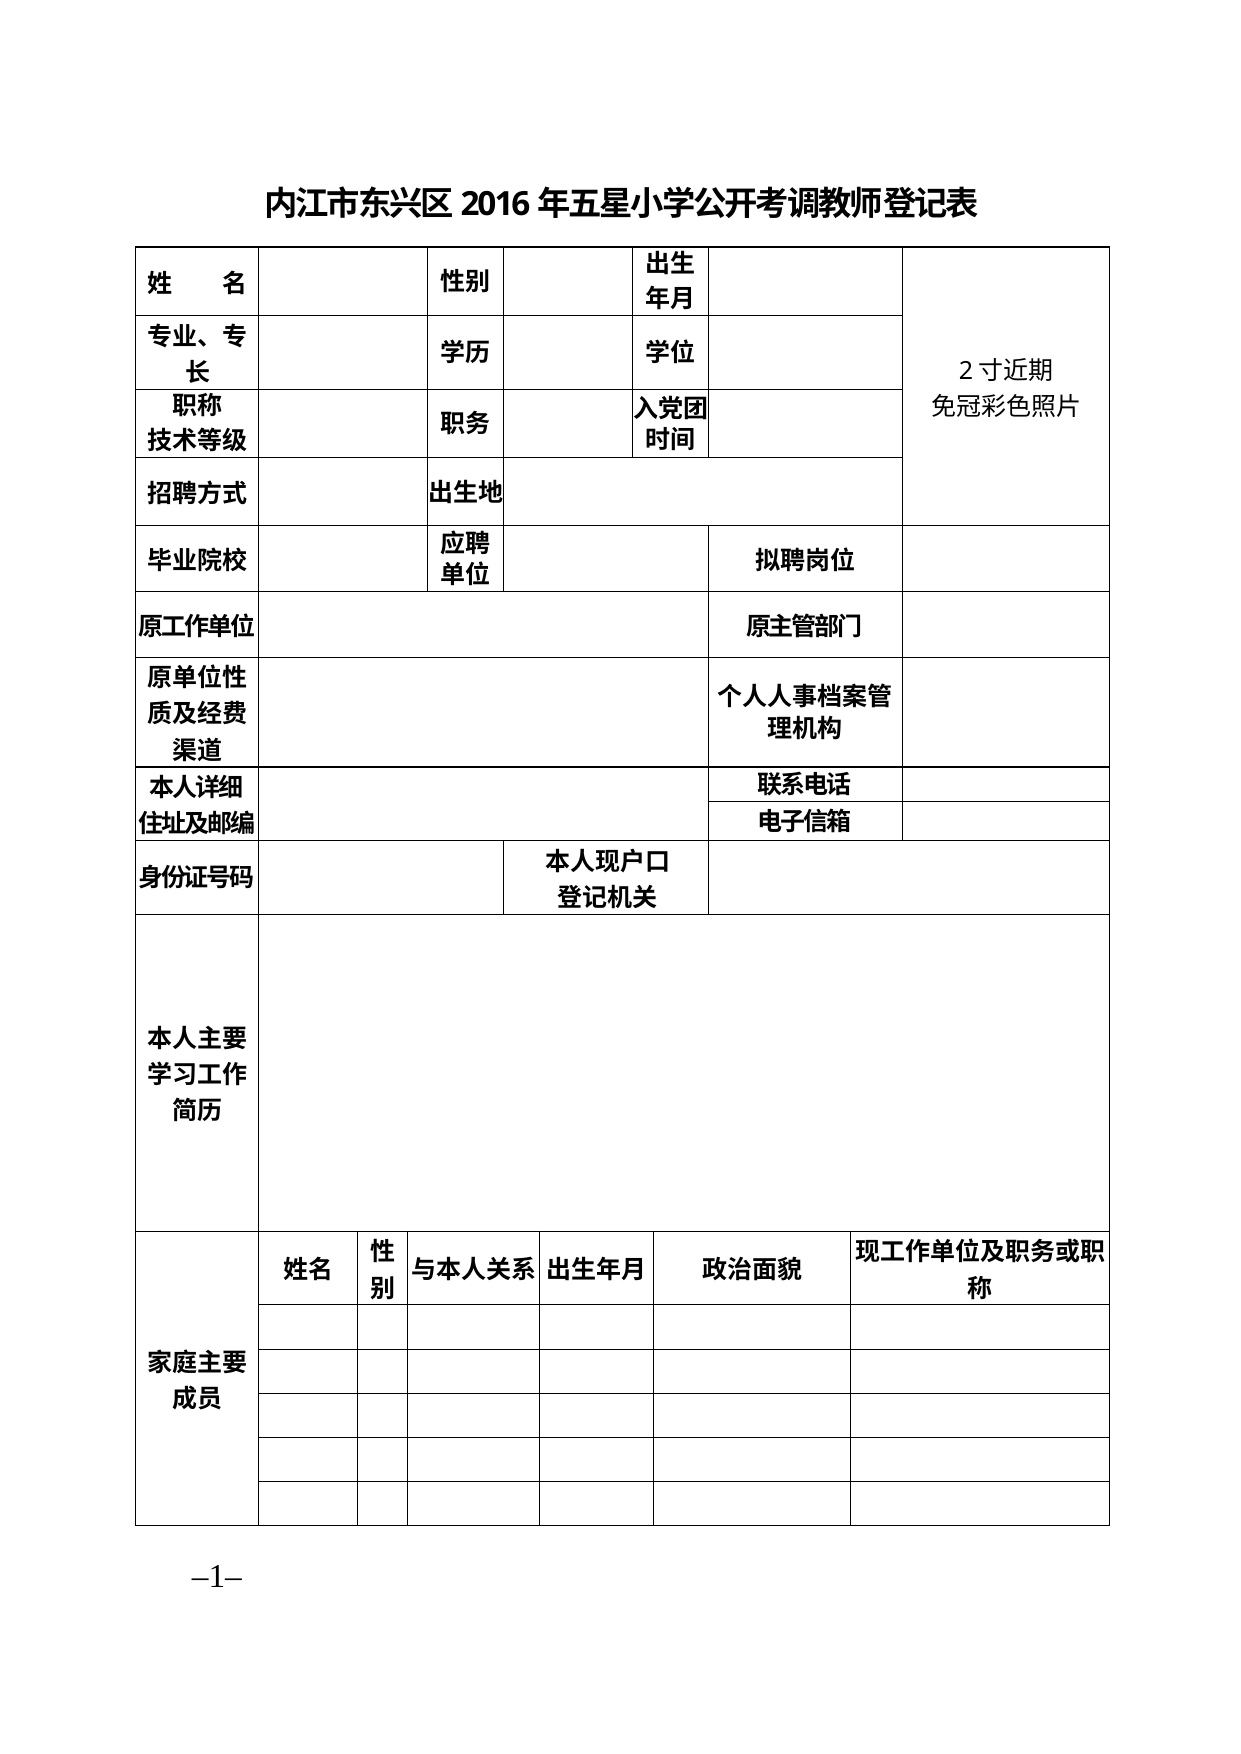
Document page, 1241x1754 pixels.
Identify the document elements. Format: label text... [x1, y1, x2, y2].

table_cell 身份证号码 [136, 841, 258, 913]
table_cell 职称 技术等级 [136, 390, 258, 457]
table_cell 本人主要学习工作简历 [136, 915, 258, 1231]
table_header [259, 248, 427, 315]
table_cell [259, 1482, 357, 1525]
table_cell 学位 [633, 316, 708, 388]
table_cell [540, 1305, 653, 1348]
text 内江市东兴区2016年五星小学公开考调教师登记表 [158, 177, 1087, 226]
table_cell [408, 1482, 539, 1525]
table_cell 家庭主要成员 [136, 1232, 258, 1525]
table_cell 与本人关系 [408, 1232, 539, 1304]
table_cell [903, 768, 1109, 801]
table_header [709, 248, 902, 315]
table_cell 原主管部门 [709, 592, 902, 657]
table_cell [851, 1394, 1109, 1437]
table_cell 专业、专长 [136, 316, 258, 388]
table_cell [504, 458, 902, 525]
table_cell 政治面貌 [654, 1232, 850, 1304]
table_cell [903, 658, 1109, 766]
table_cell 原工作单位 [136, 592, 258, 657]
table_cell [709, 390, 902, 457]
table_cell 拟聘岗位 [709, 526, 902, 591]
table_cell [903, 592, 1109, 657]
table_cell 应聘 单位 [428, 526, 503, 591]
table_cell [654, 1350, 850, 1393]
table_cell 电子信箱 [709, 802, 902, 840]
table_cell [408, 1305, 539, 1348]
table_cell 职务 [428, 390, 503, 457]
table_cell [259, 458, 427, 525]
table_cell 现工作单位及职务或职称 [851, 1232, 1109, 1304]
table_cell [259, 390, 427, 457]
table_cell [540, 1438, 653, 1481]
table_cell [358, 1482, 407, 1525]
table_cell [504, 526, 708, 591]
table_cell [851, 1438, 1109, 1481]
table_cell [851, 1350, 1109, 1393]
table_cell [903, 526, 1109, 591]
table_cell 联系电话 [709, 768, 902, 801]
table_cell [709, 841, 1109, 913]
table_cell [358, 1350, 407, 1393]
table_cell [358, 1305, 407, 1348]
table_cell [540, 1394, 653, 1437]
table_cell [654, 1305, 850, 1348]
table_cell [851, 1482, 1109, 1525]
table_cell 本人现户口 登记机关 [504, 841, 708, 913]
table_cell [654, 1394, 850, 1437]
table_cell [851, 1305, 1109, 1348]
table_cell [358, 1438, 407, 1481]
table_cell [259, 658, 708, 766]
table_header [504, 248, 632, 315]
table_cell 性别 [358, 1232, 407, 1304]
table_cell [903, 802, 1109, 840]
table_cell 原单位性质及经费渠道 [136, 658, 258, 766]
table_cell [259, 526, 427, 591]
table_cell 出生年月 [540, 1232, 653, 1304]
table_cell [259, 1438, 357, 1481]
table_cell [259, 1350, 357, 1393]
table_cell [504, 316, 632, 388]
table_cell [259, 1394, 357, 1437]
table_cell [408, 1394, 539, 1437]
table_cell [259, 915, 1109, 1231]
table_cell [709, 316, 902, 388]
table_cell [654, 1438, 850, 1481]
table_header 2寸近期 免冠彩色照片 [903, 248, 1109, 525]
table_cell 招聘方式 [136, 458, 258, 525]
table_header 性别 [428, 248, 503, 315]
table_cell 出生地 [428, 458, 503, 525]
table_cell 毕业院校 [136, 526, 258, 591]
table_cell [259, 1305, 357, 1348]
table_cell 入党团时间 [633, 390, 708, 457]
table_cell [259, 592, 708, 657]
table_cell [540, 1482, 653, 1525]
table_cell [259, 841, 503, 913]
table_cell 本人详细 住址及邮编 [136, 768, 258, 840]
table_cell 个人人事档案管理机构 [709, 658, 902, 766]
table_cell [259, 768, 708, 840]
table_cell 姓名 [259, 1232, 357, 1304]
table_cell 学历 [428, 316, 503, 388]
table_cell [408, 1438, 539, 1481]
table_cell [654, 1482, 850, 1525]
table_cell [504, 390, 632, 457]
table_header 出生 年月 [633, 248, 708, 315]
table_header 姓 名 [136, 248, 258, 315]
table_cell [358, 1394, 407, 1437]
table_cell [540, 1350, 653, 1393]
table_cell [408, 1350, 539, 1393]
table_cell [259, 316, 427, 388]
